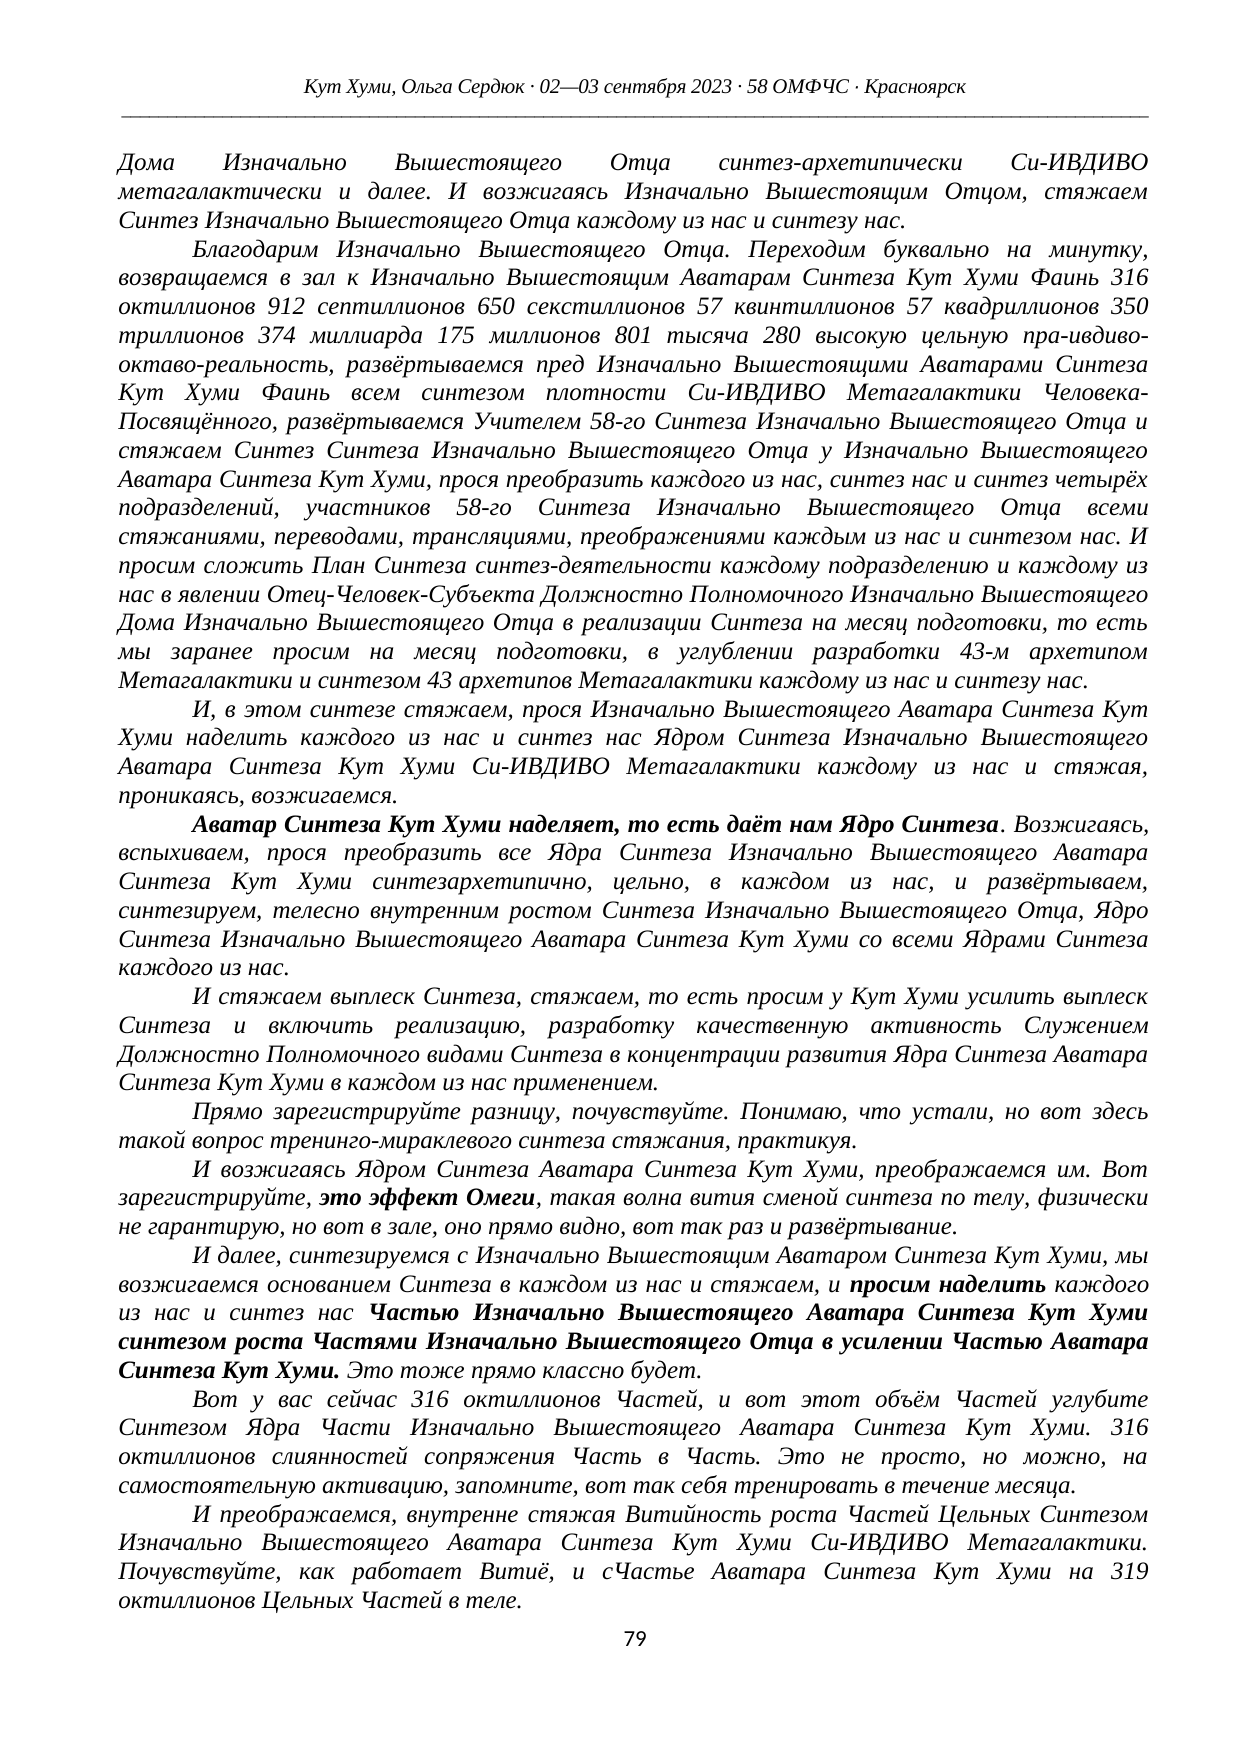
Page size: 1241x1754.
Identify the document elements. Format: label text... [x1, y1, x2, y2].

text И, в этом синтезе стяжаем, прося Изначально Вышестоящего Аватара Синтеза Кут Хуми наделить каждого из нас и синтез нас Ядром Синтеза Изначально Вышестоящего Аватара Синтеза Кут Хуми Си-ИВДИВО Метагалактики каждому из нас и стяжая, проникаясь, возжигаемся. [118, 694, 1152, 809]
text И возжигаясь Ядром Синтеза Аватара Синтеза Кут Хуми, преображаемся им. Вот зарегистрируйте, это эффект Омеги, такая волна вития сменой синтеза по телу, физически не гарантирую, но вот в зале, оно прямо видно, вот так раз и развёртывание. [118, 1154, 1152, 1240]
text Аватар Синтеза Кут Хуми наделяет, то есть даёт нам Ядро Синтеза. Возжигаясь, вспыхиваем, прося преобразить все Ядра Синтеза Изначально Вышестоящего Аватара Синтеза Кут Хуми синтезархетипично, цельно, в каждом из нас, и развёртываем, синтезируем, телесно внутренним ростом Синтеза Изначально Вышестоящего Отца, Ядро Синтеза Изначально Вышестоящего Аватара Синтеза Кут Хуми со всеми Ядрами Синтеза каждого из нас. [118, 809, 1152, 981]
text Вот у вас сейчас 316 октиллионов Частей, и вот этот объём Частей углубите Синтезом Ядра Части Изначально Вышестоящего Аватара Синтеза Кут Хуми. 316 октиллионов слиянностей сопряжения Часть в Часть. Это не просто, но можно, на самостоятельную активацию, запомните, вот так себя тренировать в течение месяца. [118, 1384, 1152, 1499]
text И далее, синтезируемся с Изначально Вышестоящим Аватаром Синтеза Кут Хуми, мы возжигаемся основанием Синтеза в каждом из нас и стяжаем, и просим наделить каждого из нас и синтез нас Частью Изначально Вышестоящего Аватара Синтеза Кут Хуми синтезом роста Частями Изначально Вышестоящего Отца в усилении Частью Аватара Синтеза Кут Хуми. Это тоже прямо классно будет. [118, 1240, 1152, 1384]
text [118, 147, 1152, 234]
text И преображаемся, внутренне стяжая Витийность роста Частей Цельных Синтезом Изначально Вышестоящего Аватара Синтеза Кут Хуми Си-ИВДИВО Метагалактики. Почувствуйте, как работает Витиё, и сЧастье Аватара Синтеза Кут Хуми на 319 октиллионов Цельных Частей в теле. [118, 1499, 1152, 1614]
text И стяжаем выплеск Синтеза, стяжаем, то есть просим у Кут Хуми усилить выплеск Синтеза и включить реализацию, разработку качественную активность Служением Должностно Полномочного видами Синтеза в концентрации развития Ядра Синтеза Аватара Синтеза Кут Хуми в каждом из нас применением. [118, 981, 1152, 1096]
text Благодарим Изначально Вышестоящего Отца. Переходим буквально на минутку, возвращаемся в зал к Изначально Вышестоящим Аватарам Синтеза Кут Хуми Фаинь 316 октиллионов 912 септиллионов 650 секстиллионов 57 квинтиллионов 57 квадриллионов 350 триллионов 374 миллиарда 175 миллионов 801 тысяча 280 высокую цельную пра-ивдиво-октаво-реальность, развёртываемся пред Изначально Вышестоящими Аватарами Синтеза Кут Хуми Фаинь всем синтезом плотности Си-ИВДИВО Метагалактики Человека-Посвящённого, развёртываемся Учителем 58-го Синтеза Изначально Вышестоящего Отца и стяжаем Синтез Синтеза Изначально Вышестоящего Отца у Изначально Вышестоящего Аватара Синтеза Кут Хуми, прося преобразить каждого из нас, синтез нас и синтез четырёх подразделений, участников 58-го Синтеза Изначально Вышестоящего Отца всеми стяжаниями, переводами, трансляциями, преображениями каждым из нас и синтезом нас. И просим сложить План Синтеза синтез-деятельности каждому подразделению и каждому из нас в явлении Отец-Человек-Субъекта Должностно Полномочного Изначально Вышестоящего Дома Изначально Вышестоящего Отца в реализации Синтеза на месяц подготовки, то есть мы заранее просим на месяц подготовки, в углублении разработки 43-м архетипом Метагалактики и синтезом 43 архетипов Метагалактики каждому из нас и синтезу нас. [118, 234, 1152, 694]
text Прямо зарегистрируйте разницу, почувствуйте. Понимаю, что устали, но вот здесь такой вопрос тренинго-мираклевого синтеза стяжания, практикуя. [118, 1096, 1152, 1154]
